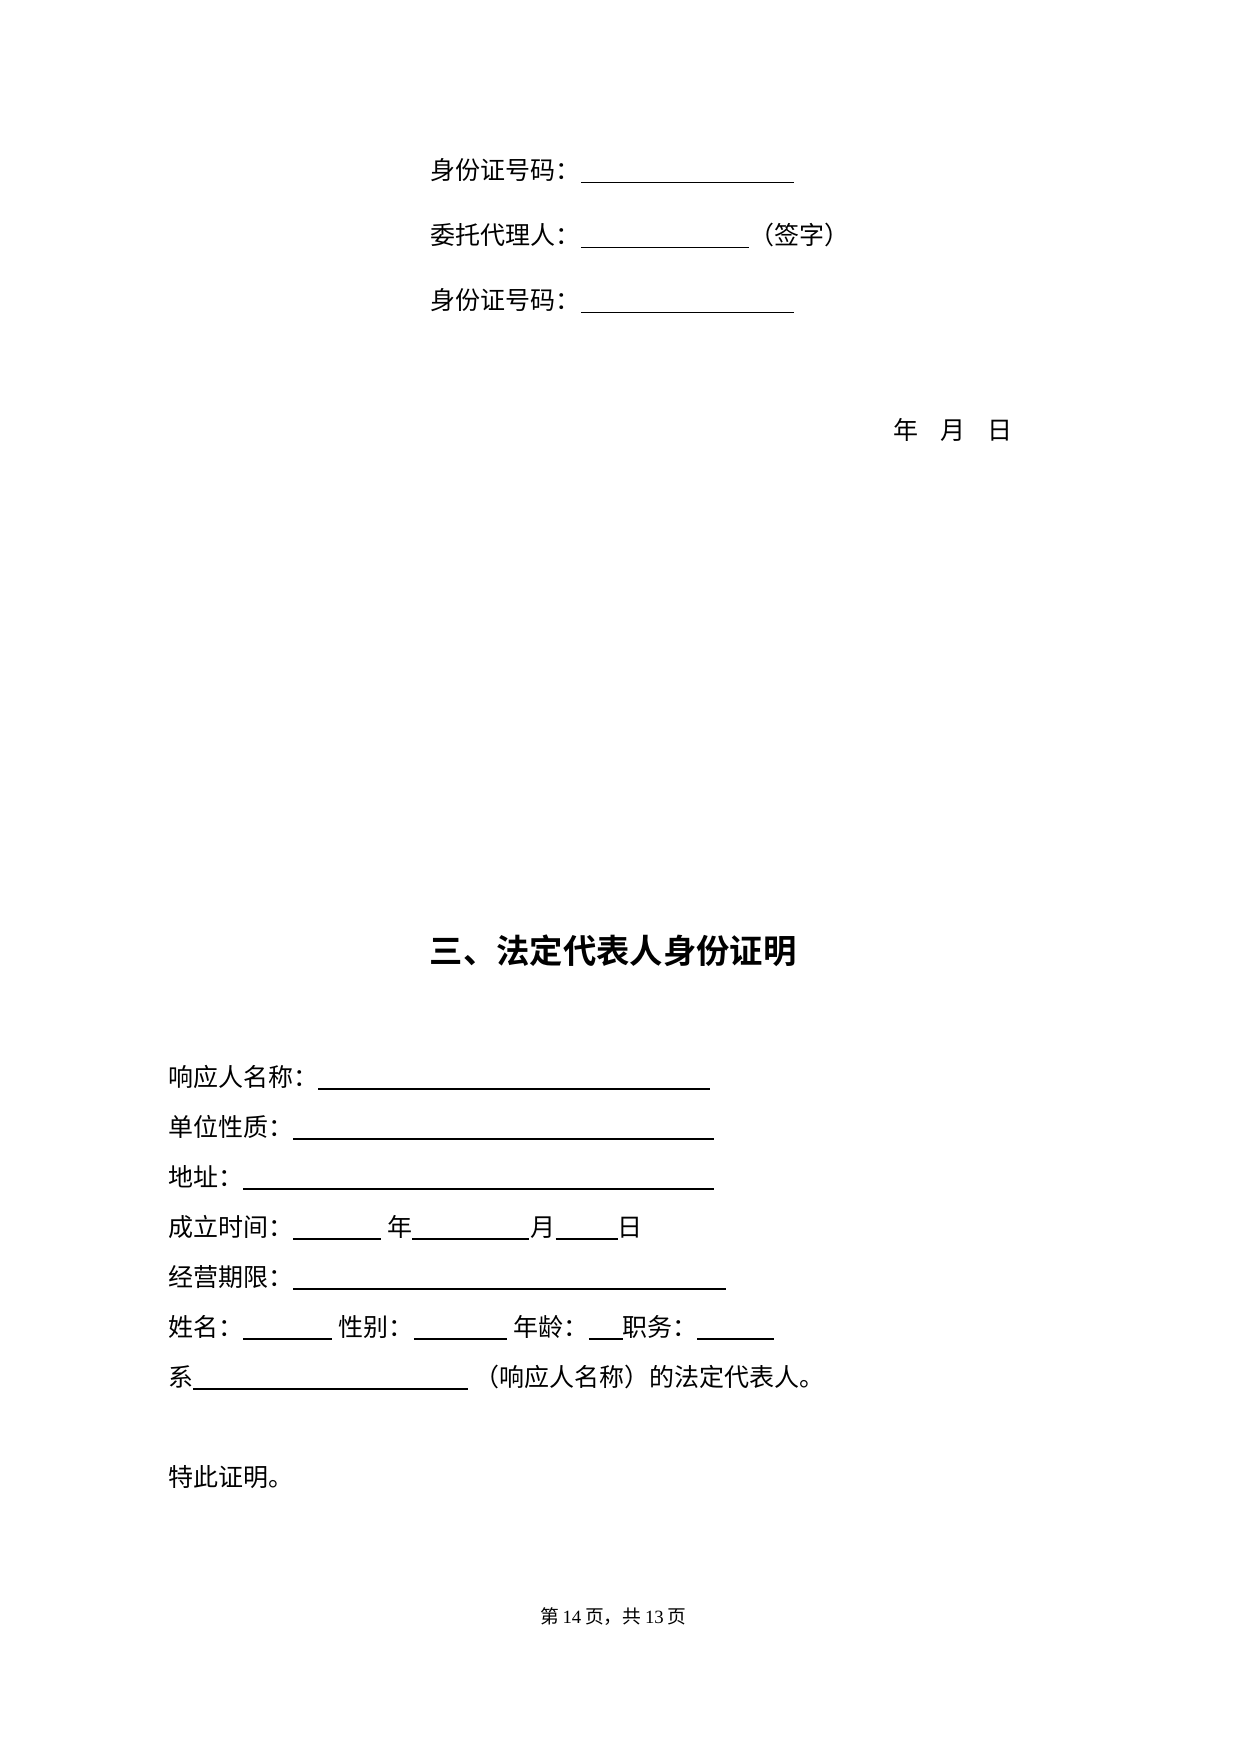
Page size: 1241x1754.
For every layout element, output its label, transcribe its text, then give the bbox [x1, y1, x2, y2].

text 特此证明。 [118, 1446, 1107, 1496]
text 经营期限： [118, 1246, 1107, 1296]
text 单位性质： [118, 1096, 1107, 1146]
text 委托代理人： （签字） [118, 201, 1107, 266]
text 成立时间： 年 月 日 [118, 1196, 1107, 1246]
text 响应人名称： [118, 1046, 1107, 1096]
text 系 （响应人名称）的法定代表人。 [118, 1346, 1107, 1396]
text 地址： [118, 1146, 1107, 1196]
text 身份证号码： [118, 136, 1107, 201]
text 年 月 日 [118, 396, 1107, 461]
text 姓名： 性别： 年龄： 职务： [118, 1296, 1107, 1346]
text 身份证号码： [118, 266, 1107, 331]
text 三、法定代表人身份证明 [118, 916, 1107, 981]
